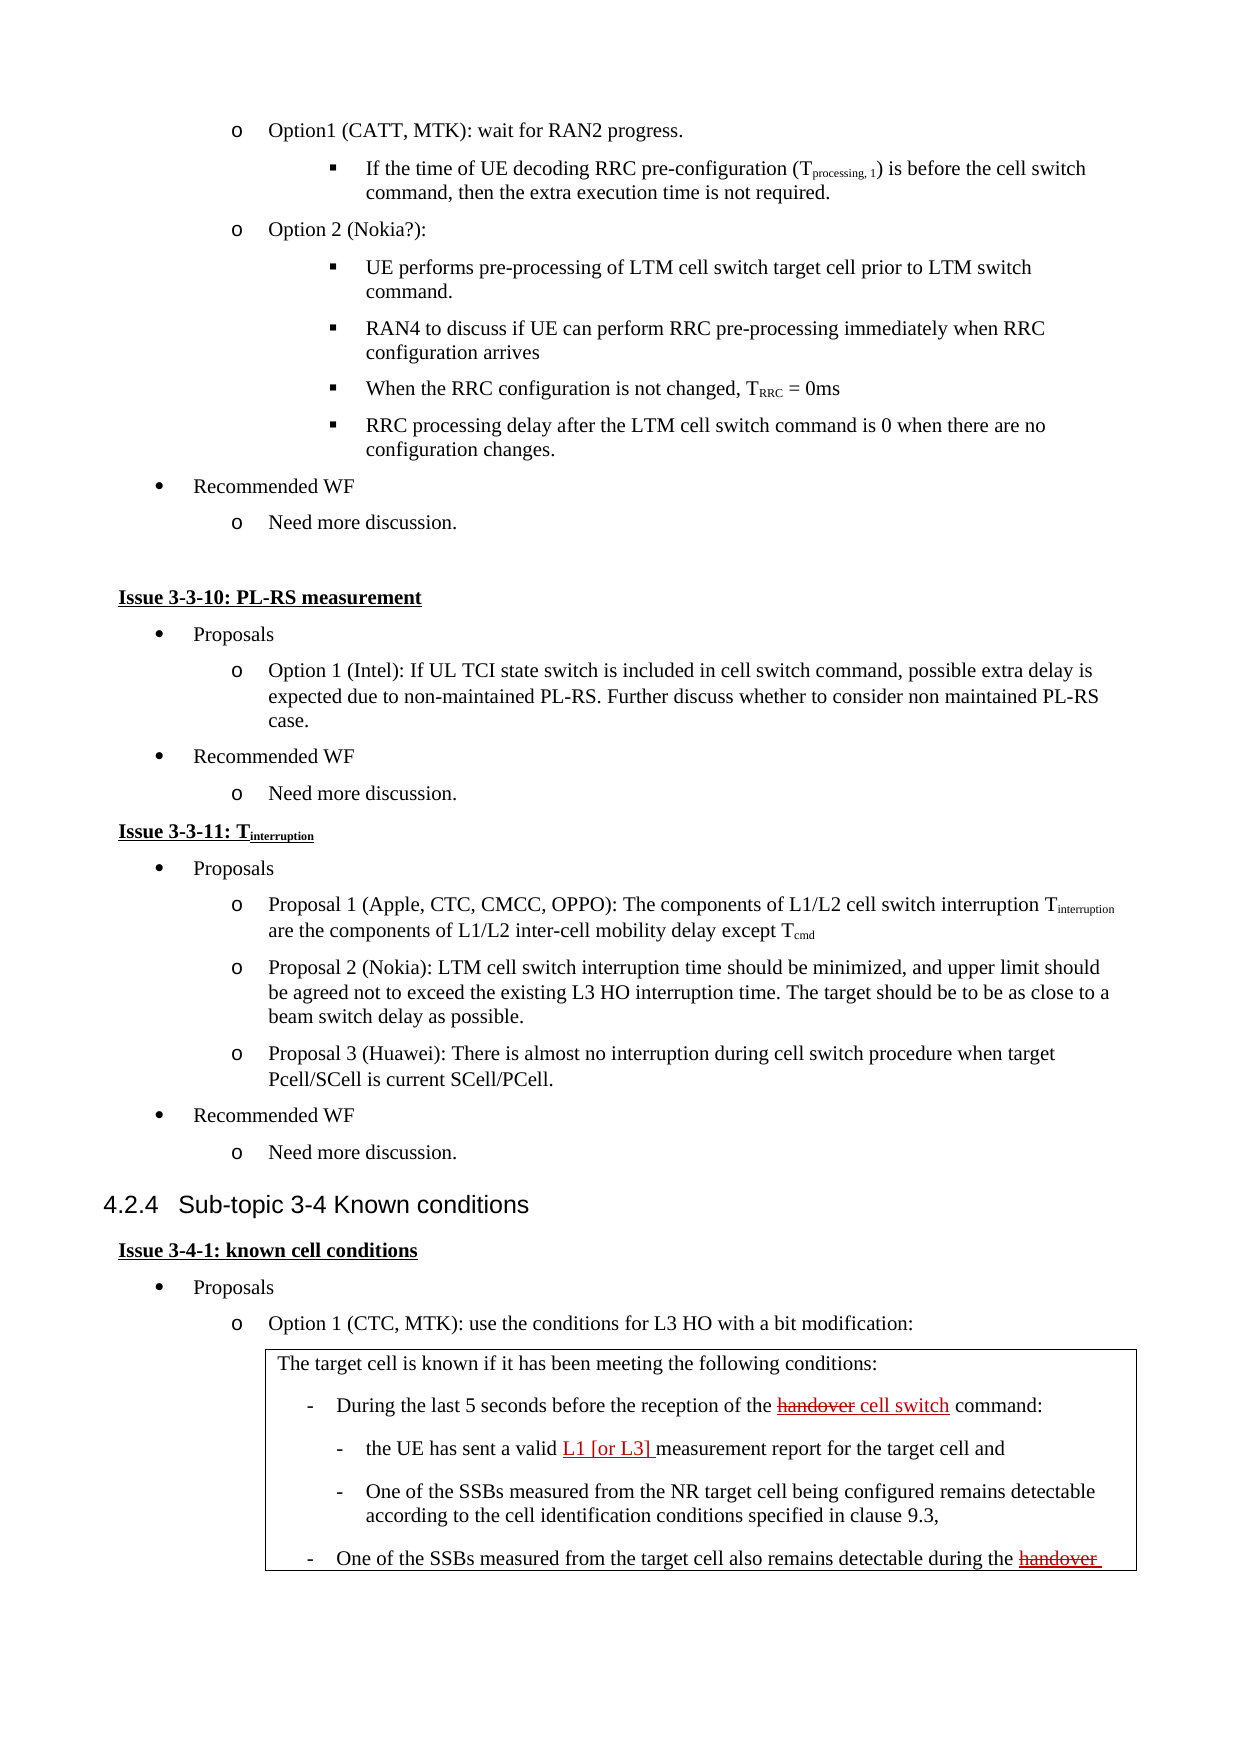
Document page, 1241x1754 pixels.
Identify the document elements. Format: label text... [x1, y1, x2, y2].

list RRC processing delay after the LTM cell switch command is 0 when there are no configuration changes. [328, 413, 1122, 461]
list Proposal 1 (Apple, CTC, CMCC, OPPO): The components of L1/L2 cell switch interruption Tinterruption are the components of L1/L2 inter-cell mobility delay except Tcmd [231, 892, 1122, 942]
list Recommended WF [156, 744, 1122, 768]
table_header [266, 1350, 1136, 1570]
list Recommended WF [156, 1103, 1122, 1127]
list When the RRC configuration is not changed, TRRC = 0ms [328, 376, 1122, 400]
list Proposal 3 (Huawei): There is almost no interruption during cell switch procedure when target Pcell/SCell is current SCell/PCell. [231, 1041, 1122, 1091]
text Issue 3-4-1: known cell conditions [118, 1238, 1122, 1262]
list Option 1 (CTC, MTK): use the conditions for L3 HO with a bit modification: [231, 1311, 1122, 1337]
list Option 2 (Nokia?): [231, 217, 1122, 243]
list Proposals [156, 856, 1122, 880]
subtitle Sub-topic 3-4 Known conditions [103, 1191, 1122, 1219]
list Option1 (CATT, MTK): wait for RAN2 progress. [231, 118, 1122, 144]
list Recommended WF [156, 473, 1122, 498]
text Issue 3-3-10: PL-RS measurement [118, 585, 1122, 609]
list Need more discussion. [231, 781, 1122, 807]
list Proposals [156, 1274, 1122, 1299]
list Need more discussion. [231, 510, 1122, 536]
list RAN4 to discuss if UE can perform RRC pre-processing immediately when RRC configuration arrives [328, 316, 1122, 364]
list Proposal 2 (Nokia): LTM cell switch interruption time should be minimized, and upper limit should be agreed not to exceed the existing L3 HO interruption time. The target should be to be as close to a beam switch delay as possible. [231, 954, 1122, 1028]
list If the time of UE decoding RRC pre-configuration (Tprocessing, 1) is before the cell switch command, then the extra execution time is not required. [328, 156, 1122, 204]
list UE performs pre-processing of LTM cell switch target cell prior to LTM switch command. [328, 255, 1122, 303]
list Need more discussion. [231, 1140, 1122, 1166]
list Proposals [156, 621, 1122, 646]
text Issue 3-3-11: Tinterruption [118, 819, 1122, 843]
list Option 1 (Intel): If UL TCI state switch is included in cell switch command, possible extra delay is expected due to non-maintained PL-RS. Further discuss whether to consider non maintained PL-RS case. [231, 658, 1122, 732]
